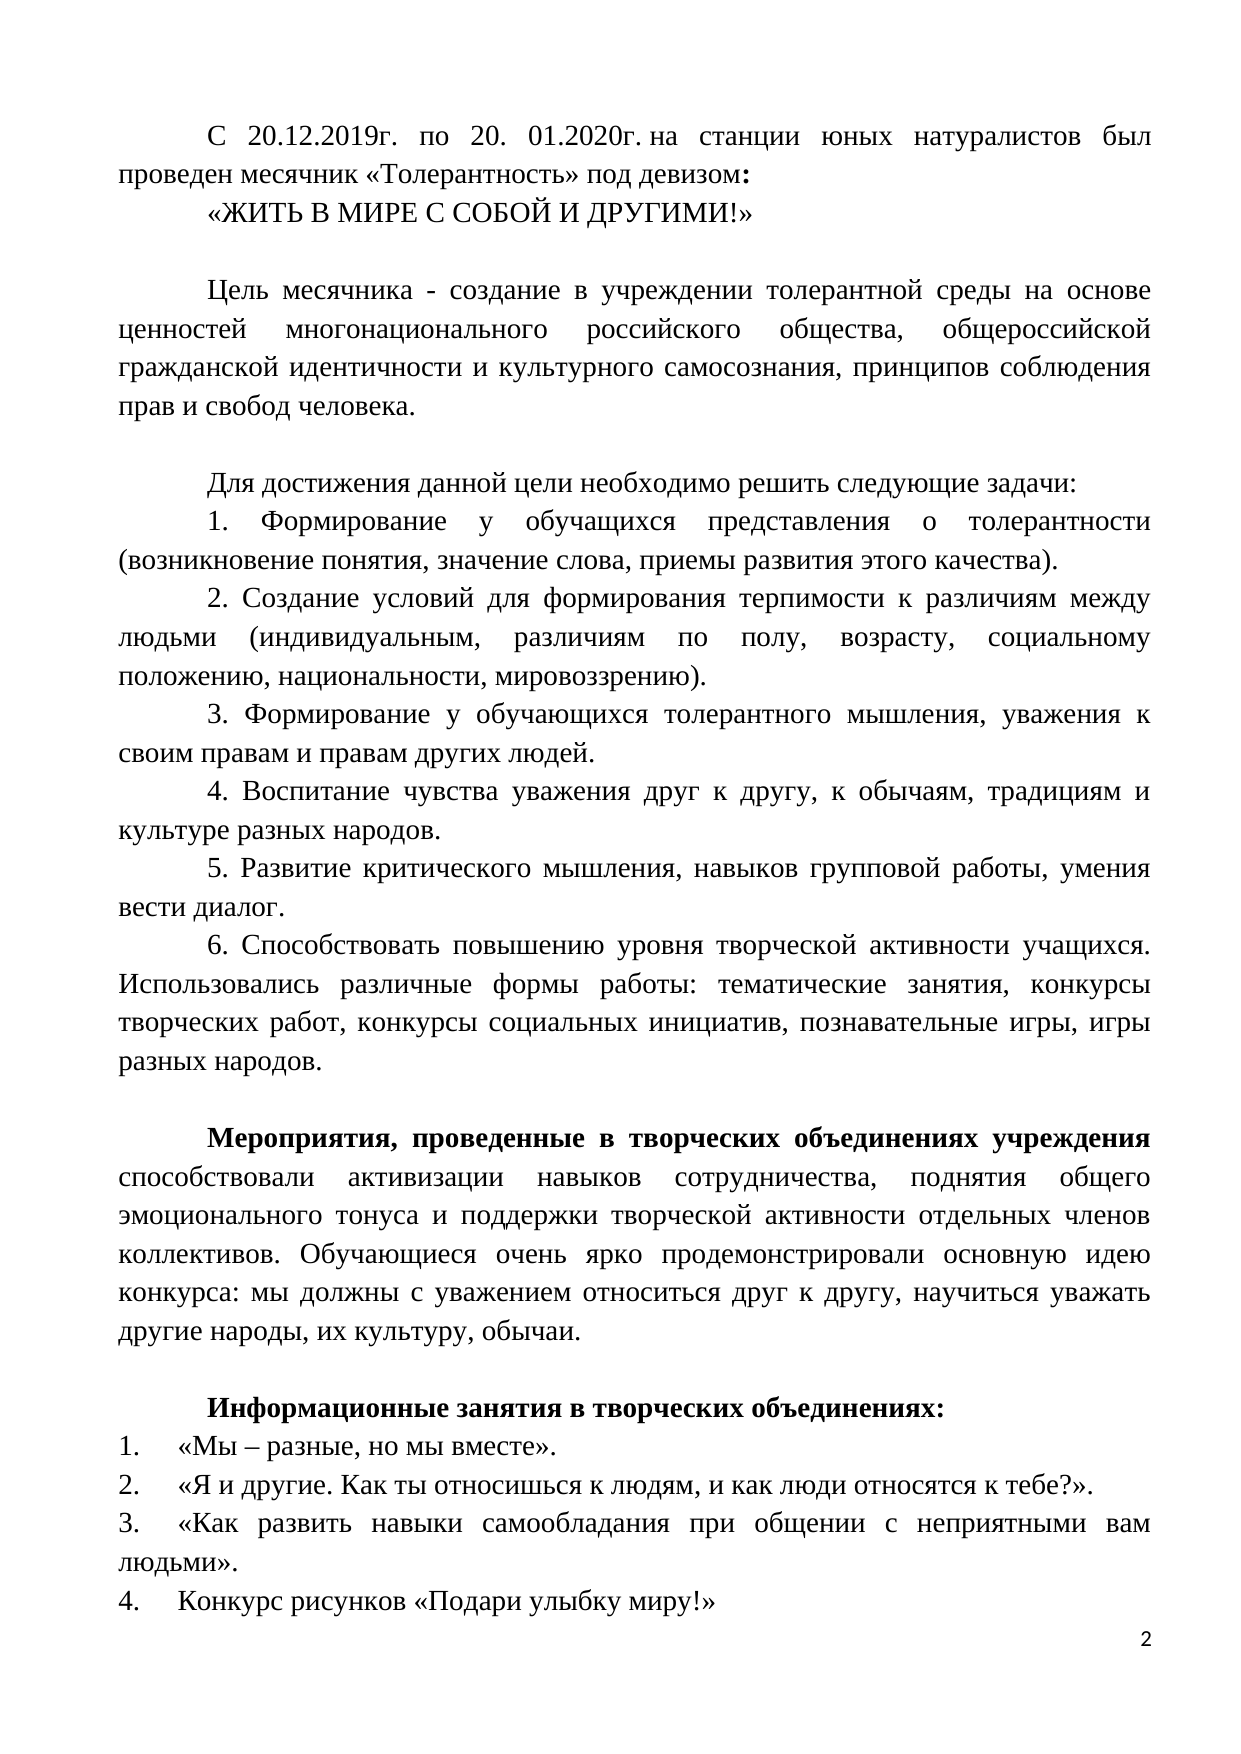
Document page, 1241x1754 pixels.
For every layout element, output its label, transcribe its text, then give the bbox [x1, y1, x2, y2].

text Мероприятия, проведенные в творческих объединениях учреждения способствовали активизации навыков сотрудничества, поднятия общего эмоционального тонуса и поддержки творческой активности отдельных членов коллективов. Обучающиеся очень ярко продемонстрировали основную идею конкурса: мы должны с уважением относиться друг к другу, научиться уважать другие народы, их культуру, обычаи. [118, 1120, 1152, 1346]
list «Мы – разные, но мы вместе». [118, 1428, 1152, 1462]
text Цель месячника - создание в учреждении толерантной среды на основе ценностей многонационального российского общества, общероссийской гражданской идентичности и культурного самосознания, принципов соблюдения прав и свобод человека. [118, 272, 1152, 421]
text 3. Формирование у обучающихся толерантного мышления, уважения к своим правам и правам других людей. [118, 696, 1152, 768]
text Информационные занятия в творческих объединениях: [118, 1390, 1152, 1423]
text С 20.12.2019г. по 20. 01.2020г. на станции юных натуралистов был проведен месячник «Толерантность» под девизом: [118, 118, 1152, 190]
list «Я и другие. Как ты относишься к людям, и как люди относятся к тебе?». [118, 1467, 1152, 1501]
list «Как развить навыки самообладания при общении с неприятными вам людьми». [118, 1506, 1152, 1578]
text 5. Развитие критического мышления, навыков групповой работы, умения вести диалог. [118, 850, 1152, 922]
text Для достижения данной цели необходимо решить следующие задачи: [118, 465, 1152, 498]
text 2. Создание условий для формирования терпимости к различиям между людьми (индивидуальным, различиям по полу, возрасту, социальному положению, национальности, мировоззрению). [118, 581, 1152, 691]
text 6. Способствовать повышению уровня творческой активности учащихся. Использовались различные формы работы: тематические занятия, конкурсы творческих работ, конкурсы социальных инициатив, познавательные игры, игры разных народов. [118, 927, 1152, 1077]
text «ЖИТЬ В МИРЕ С СОБОЙ И ДРУГИМИ!» [118, 195, 1152, 229]
text 1. Формирование у обучащихся представления о толерантности (возникновение понятия, значение слова, приемы развития этого качества). [118, 503, 1152, 576]
list Конкурс рисунков «Подари улыбку миру!» [118, 1583, 1152, 1616]
text 4. Воспитание чувства уважения друг к другу, к обычаям, традициям и культуре разных народов. [118, 773, 1152, 845]
